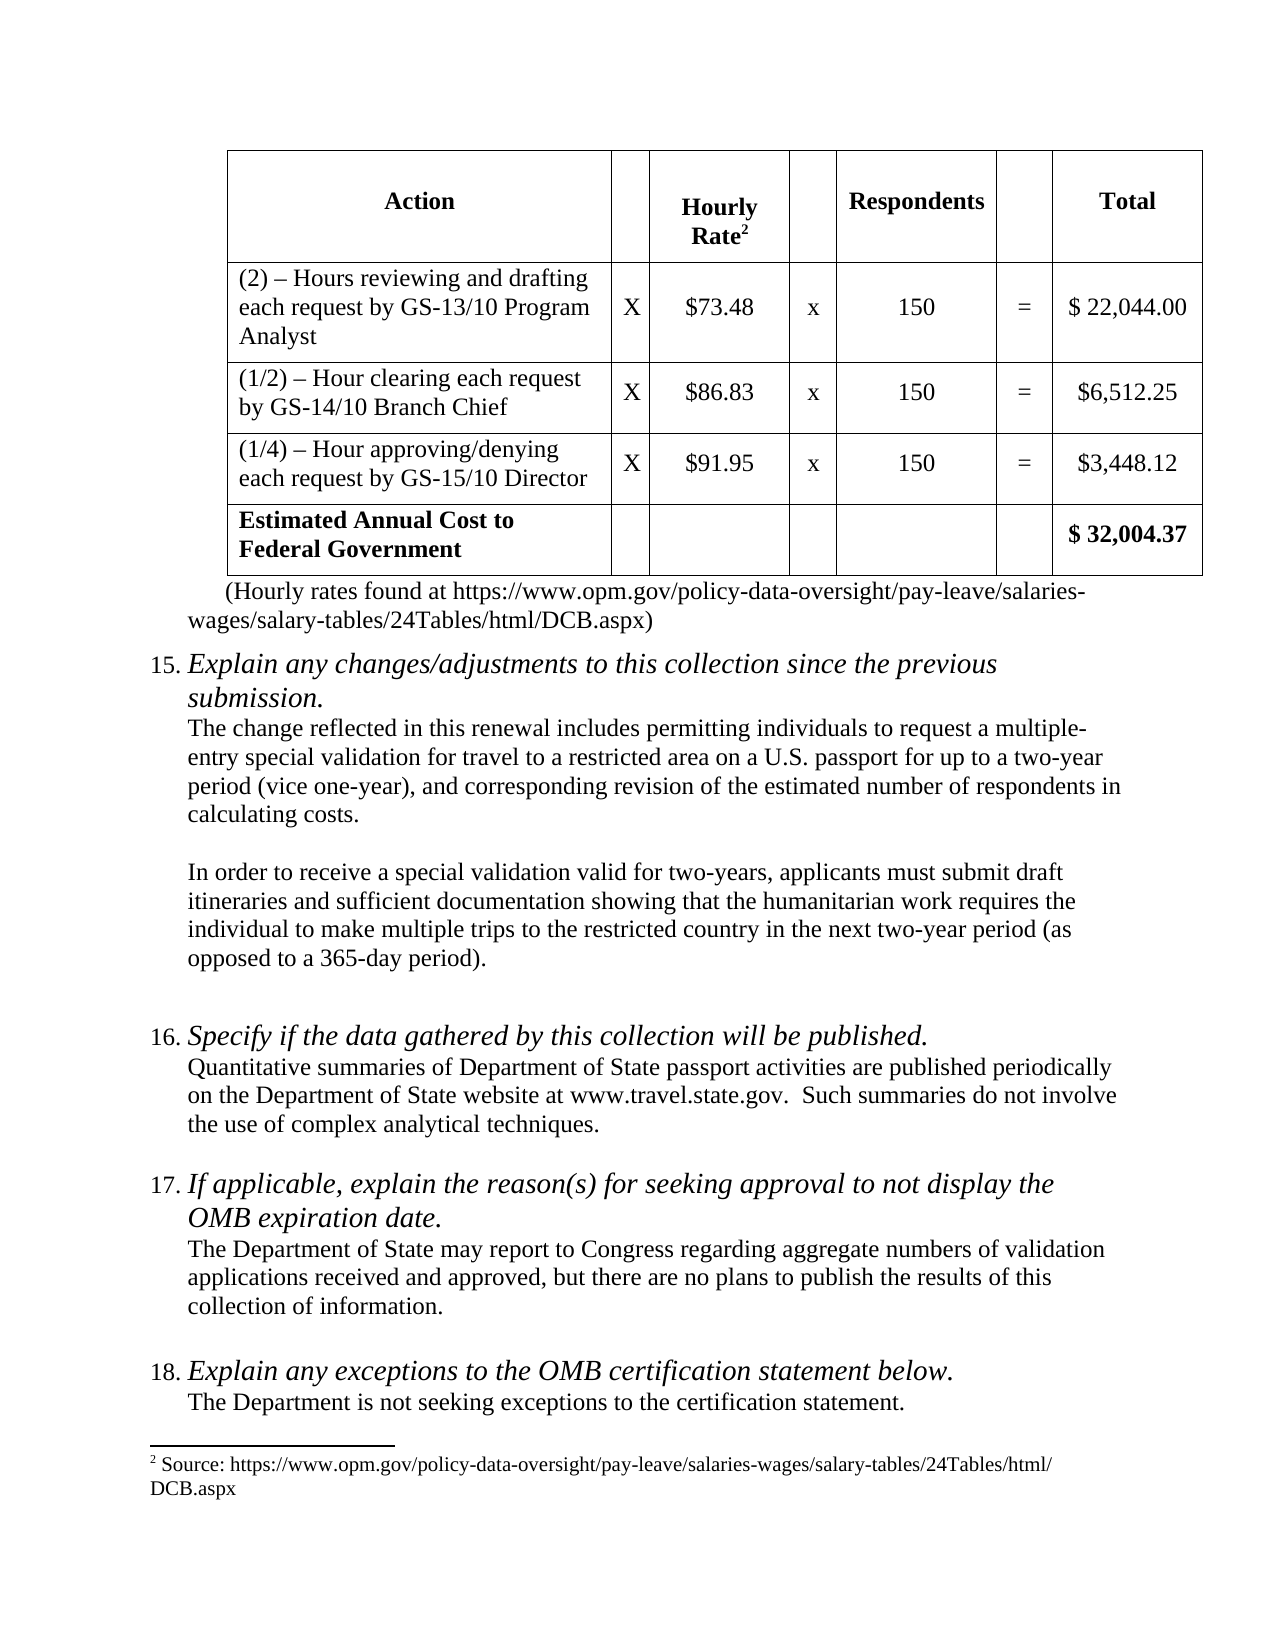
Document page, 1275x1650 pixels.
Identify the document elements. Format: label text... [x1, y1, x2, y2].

text The change reflected in this renewal includes permitting individuals to request a multiple-entry special validation for travel to a restricted area on a U.S. passport for up to a two-year period (vice one-year), and corresponding revision of the estimated number of respondents in calculating costs. [187, 713, 1125, 828]
list Specify if the data gathered by this collection will be published. [150, 1018, 1125, 1052]
list Explain any changes/adjustments to this collection since the previous submission. [150, 646, 1125, 713]
table_cell 150 [837, 434, 996, 504]
table_cell 150 [837, 263, 996, 362]
table_header Action [228, 151, 611, 262]
text (Hourly rates found at https://www.opm.gov/policy-data-oversight/pay-leave/salaries-wages/salary-tables/24Tables/html/DCB.aspx) [187, 576, 1125, 634]
table_cell = [997, 363, 1052, 433]
table_cell X [612, 263, 649, 362]
table_cell [790, 505, 836, 575]
list Explain any exceptions to the OMB certification statement below. [150, 1353, 1125, 1387]
table_cell $ 22,044.00 [1053, 263, 1202, 362]
table_cell $86.83 [650, 363, 789, 433]
table_cell $3,448.12 [1053, 434, 1202, 504]
list Quantitative summaries of Department of State passport activities are published periodically on the Department of State website at www.travel.state.gov. Such summaries do not involve the use of complex analytical techniques. [187, 1052, 1125, 1138]
table_header Respondents [837, 151, 996, 262]
table_cell [837, 505, 996, 575]
table_cell x [790, 434, 836, 504]
table_header [997, 151, 1052, 262]
table_cell = [997, 263, 1052, 362]
list The Department of State may report to Congress regarding aggregate numbers of validation applications received and approved, but there are no plans to publish the results of this collection of information. [187, 1234, 1125, 1320]
table_cell $91.95 [650, 434, 789, 504]
table_header Total [1053, 151, 1202, 262]
table_header [790, 151, 836, 262]
table_cell $6,512.25 [1053, 363, 1202, 433]
table_cell Estimated Annual Cost to Federal Government [228, 505, 611, 575]
table_cell (1/2) – Hour clearing each request by GS-14/10 Branch Chief [228, 363, 611, 433]
table_cell X [612, 434, 649, 504]
table_cell [997, 505, 1052, 575]
table_header [612, 151, 649, 262]
text In order to receive a special validation valid for two-years, applicants must submit draft itineraries and sufficient documentation showing that the humanitarian work requires the individual to make multiple trips to the restricted country in the next two-year period (as opposed to a 365-day period). [187, 857, 1125, 972]
table_cell 150 [837, 363, 996, 433]
list The Department is not seeking exceptions to the certification statement. [187, 1387, 1125, 1416]
table_cell $73.48 [650, 263, 789, 362]
table_cell x [790, 363, 836, 433]
table_cell (2) – Hours reviewing and drafting each request by GS-13/10 Program Analyst [228, 263, 611, 362]
table_cell = [997, 434, 1052, 504]
table_header Hourly Rate [650, 151, 789, 262]
table_cell [612, 505, 649, 575]
table_cell $ 32,004.37 [1053, 505, 1202, 575]
table_cell [650, 505, 789, 575]
list If applicable, explain the reason(s) for seeking approval to not display the OMB expiration date. [150, 1167, 1125, 1234]
table_cell X [612, 363, 649, 433]
table_cell x [790, 263, 836, 362]
table_cell (1/4) – Hour approving/denying each request by GS-15/10 Director [228, 434, 611, 504]
